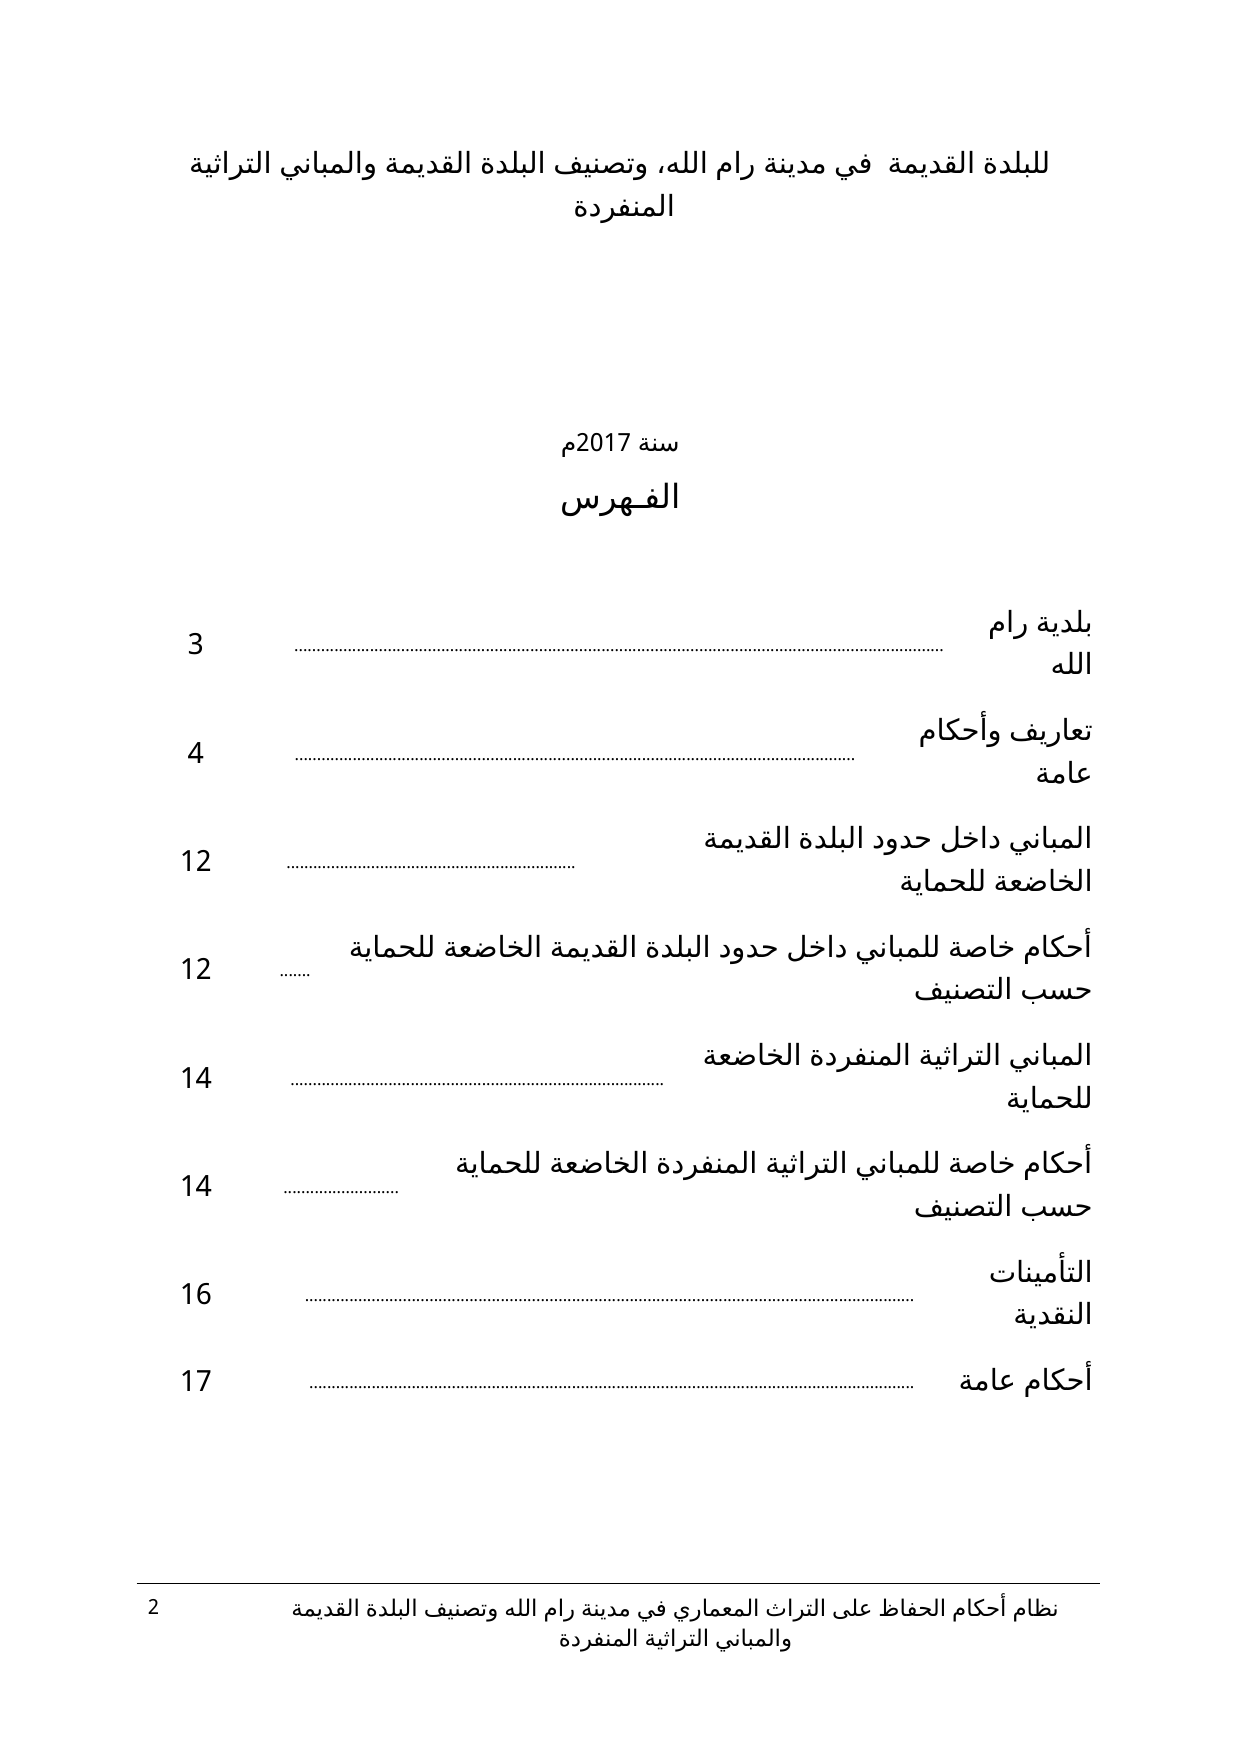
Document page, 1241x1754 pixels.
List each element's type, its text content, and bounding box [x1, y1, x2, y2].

table_header 3 [159, 594, 233, 702]
table_cell ......................................................................................................................................... [233, 1244, 927, 1352]
table_header بلدية رام الله [956, 594, 1104, 702]
table_cell ........................................................................................................................................ [233, 1352, 927, 1418]
table_cell المباني التراثية المنفردة الخاضعة للحماية [676, 1027, 1104, 1135]
table_cell 16 [159, 1244, 233, 1352]
table_cell ....... [233, 919, 322, 1027]
table_cell تعاريف وأحكام عامة [868, 702, 1104, 810]
text الفـهرس [148, 478, 1092, 522]
table_cell 4 [159, 702, 233, 810]
table_cell أحكام خاصة للمباني التراثية المنفردة الخاضعة للحماية حسب التصنيف [410, 1135, 1104, 1243]
table_cell أحكام خاصة للمباني داخل حدود البلدة القديمة الخاضعة للحماية حسب التصنيف [322, 919, 1104, 1027]
table_cell 17 [159, 1352, 233, 1418]
table_cell .................................................................................... [233, 1027, 676, 1135]
text للبلدة القديمة في مدينة رام الله، وتصنيف البلدة القديمة والمباني التراثية المنفردة [148, 148, 1092, 228]
table_header .................................................................................................................................................. [233, 594, 956, 702]
table_cell أحكام عامة [927, 1352, 1104, 1418]
table_cell 14 [159, 1135, 233, 1243]
table_cell .......................... [233, 1135, 410, 1243]
table_cell .............................................................................................................................. [233, 702, 868, 810]
table_cell 12 [159, 810, 233, 918]
text سنة 2017م [148, 429, 1092, 462]
table_cell 14 [159, 1027, 233, 1135]
table_cell التأمينات النقدية [927, 1244, 1104, 1352]
table_cell ................................................................. [233, 810, 587, 918]
table_cell المباني داخل حدود البلدة القديمة الخاضعة للحماية [588, 810, 1104, 918]
table_cell 12 [159, 919, 233, 1027]
